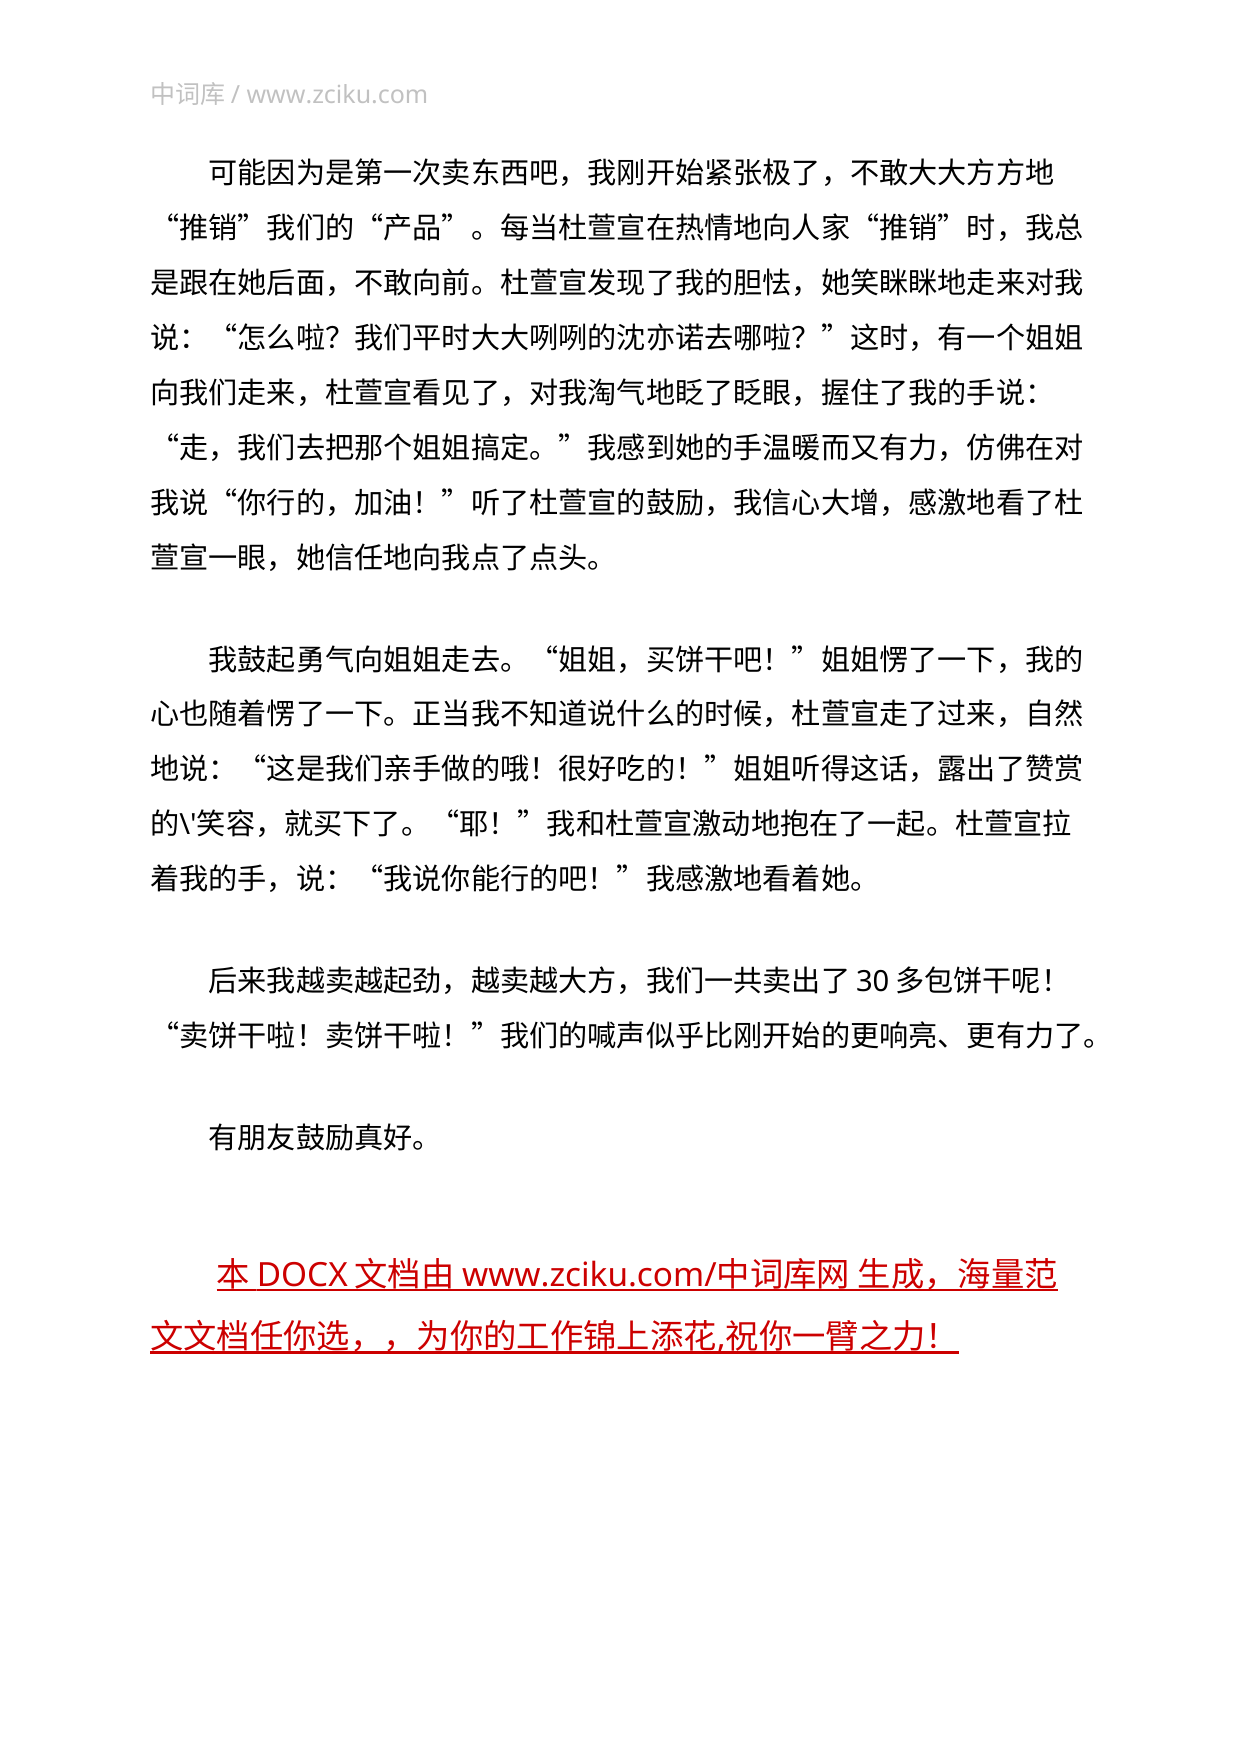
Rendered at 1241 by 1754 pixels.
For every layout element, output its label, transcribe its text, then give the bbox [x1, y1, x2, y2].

text 本DOCX文档由 www.zciku.com/中词库网 生成，海量范文文档任你选，，为你的工作锦上添花,祝你一臂之力！ [150, 1247, 1090, 1358]
text 我鼓起勇气向姐姐走去。“姐姐，买饼干吧！”姐姐愣了一下，我的心也随着愣了一下。正当我不知道说什么的时候，杜萱宣走了过来，自然地说：“这是我们亲手做的哦！很好吃的！”姐姐听得这话，露出了赞赏的\'笑容，就买下了。“耶！”我和杜萱宣激动地抱在了一起。杜萱宣拉着我的手，说：“我说你能行的吧！”我感激地看着她。 [150, 636, 1090, 898]
text 有朋友鼓励真好。 [150, 1114, 1090, 1157]
text 后来我越卖越起劲，越卖越大方，我们一共卖出了30多包饼干呢！“卖饼干啦！卖饼干啦！”我们的喊声似乎比刚开始的更响亮、更有力了。 [150, 957, 1090, 1055]
text 可能因为是第一次卖东西吧，我刚开始紧张极了，不敢大大方方地“推销”我们的“产品”。每当杜萱宣在热情地向人家“推销”时，我总是跟在她后面，不敢向前。杜萱宣发现了我的胆怯，她笑眯眯地走来对我说：“怎么啦？我们平时大大咧咧的沈亦诺去哪啦？”这时，有一个姐姐向我们走来，杜萱宣看见了，对我淘气地眨了眨眼，握住了我的手说：“走，我们去把那个姐姐搞定。”我感到她的手温暖而又有力，仿佛在对我说“你行的，加油！”听了杜萱宣的鼓励，我信心大增，感激地看了杜萱宣一眼，她信任地向我点了点头。 [150, 150, 1090, 577]
